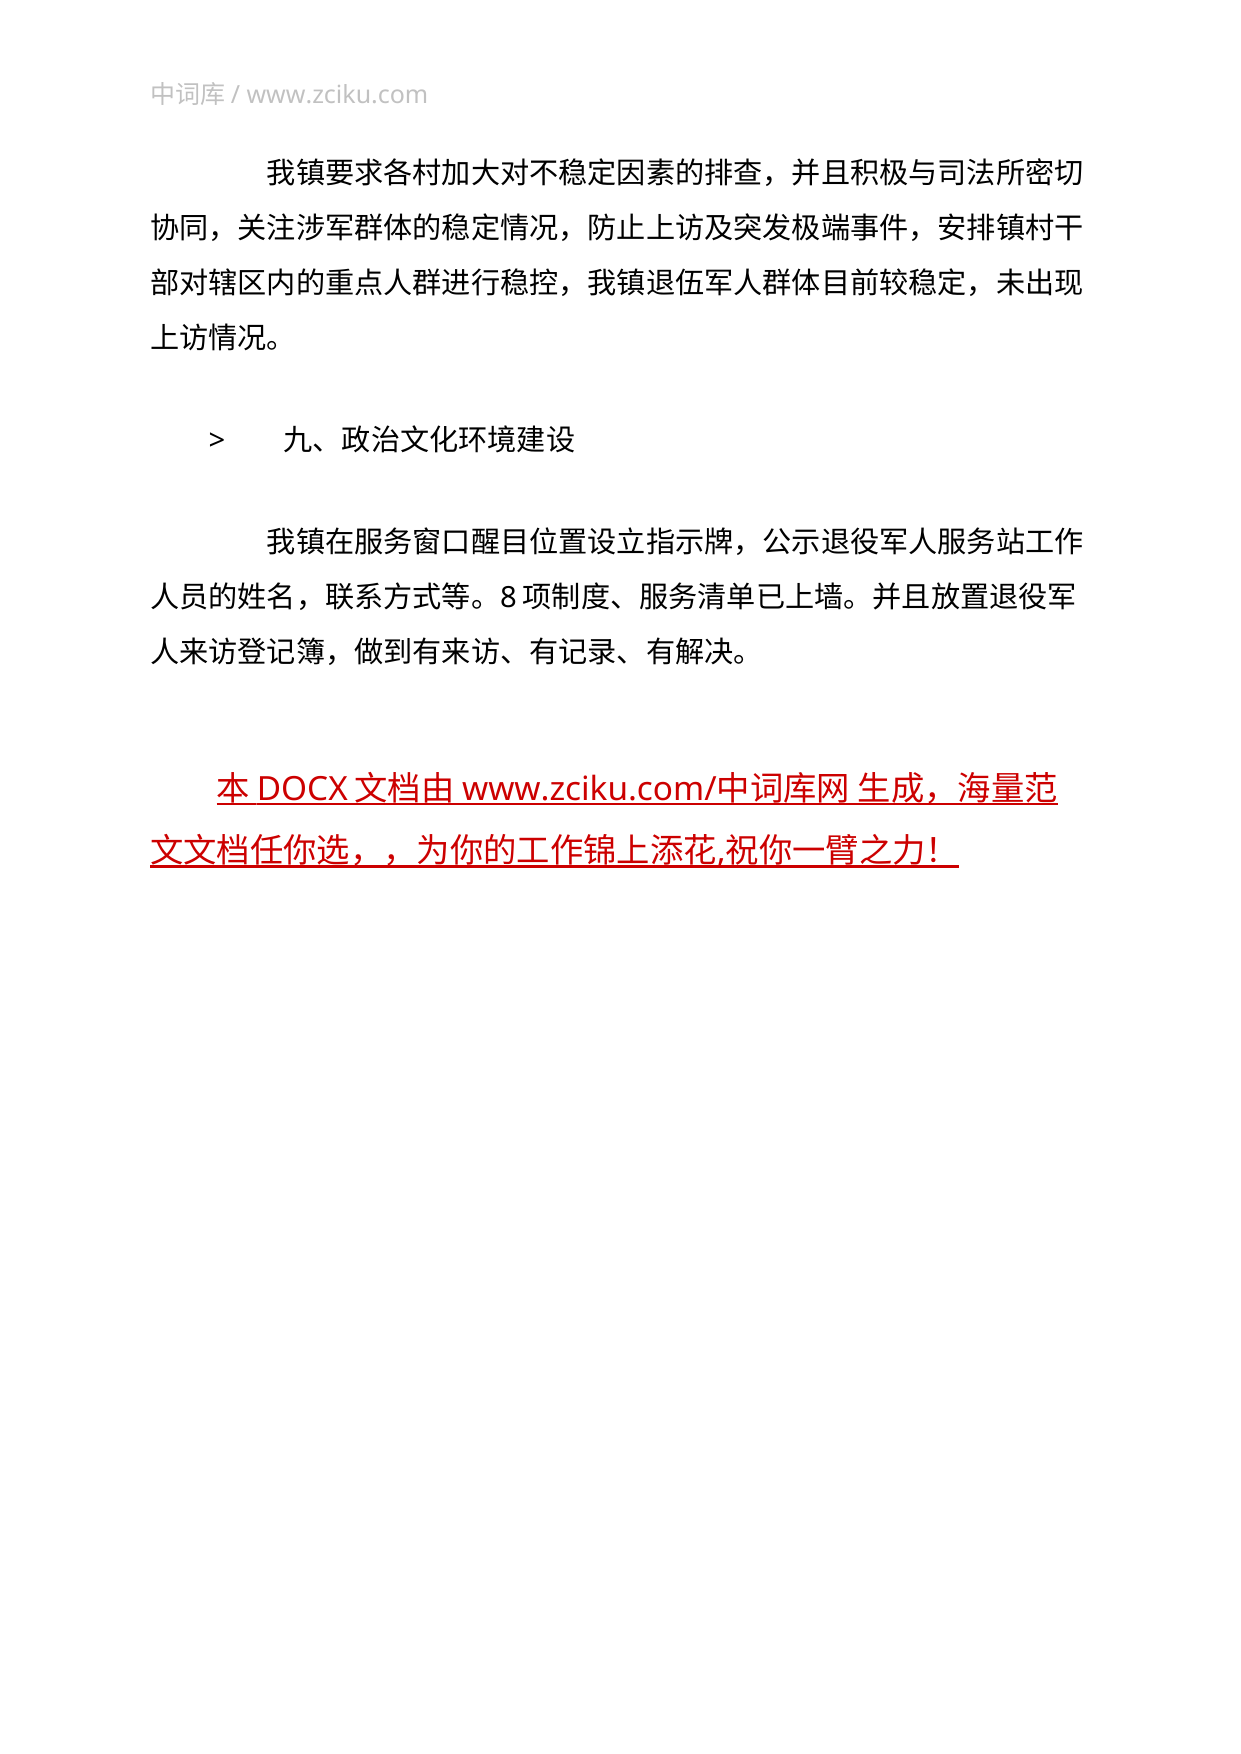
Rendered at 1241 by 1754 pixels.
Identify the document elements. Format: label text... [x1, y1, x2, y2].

text 我镇要求各村加大对不稳定因素的排查，并且积极与司法所密切协同，关注涉军群体的稳定情况，防止上访及突发极端事件，安排镇村干部对辖区内的重点人群进行稳控，我镇退伍军人群体目前较稳定，未出现上访情况。 [150, 150, 1090, 357]
text 本DOCX文档由 www.zciku.com/中词库网 生成，海量范文文档任你选，，为你的工作锦上添花,祝你一臂之力！ [150, 761, 1090, 873]
text > 九、政治文化环境建设 [150, 416, 1090, 459]
text 我镇在服务窗口醒目位置设立指示牌，公示退役军人服务站工作人员的姓名，联系方式等。8项制度、服务清单已上墙。并且放置退役军人来访登记簿，做到有来访、有记录、有解决。 [150, 518, 1090, 671]
